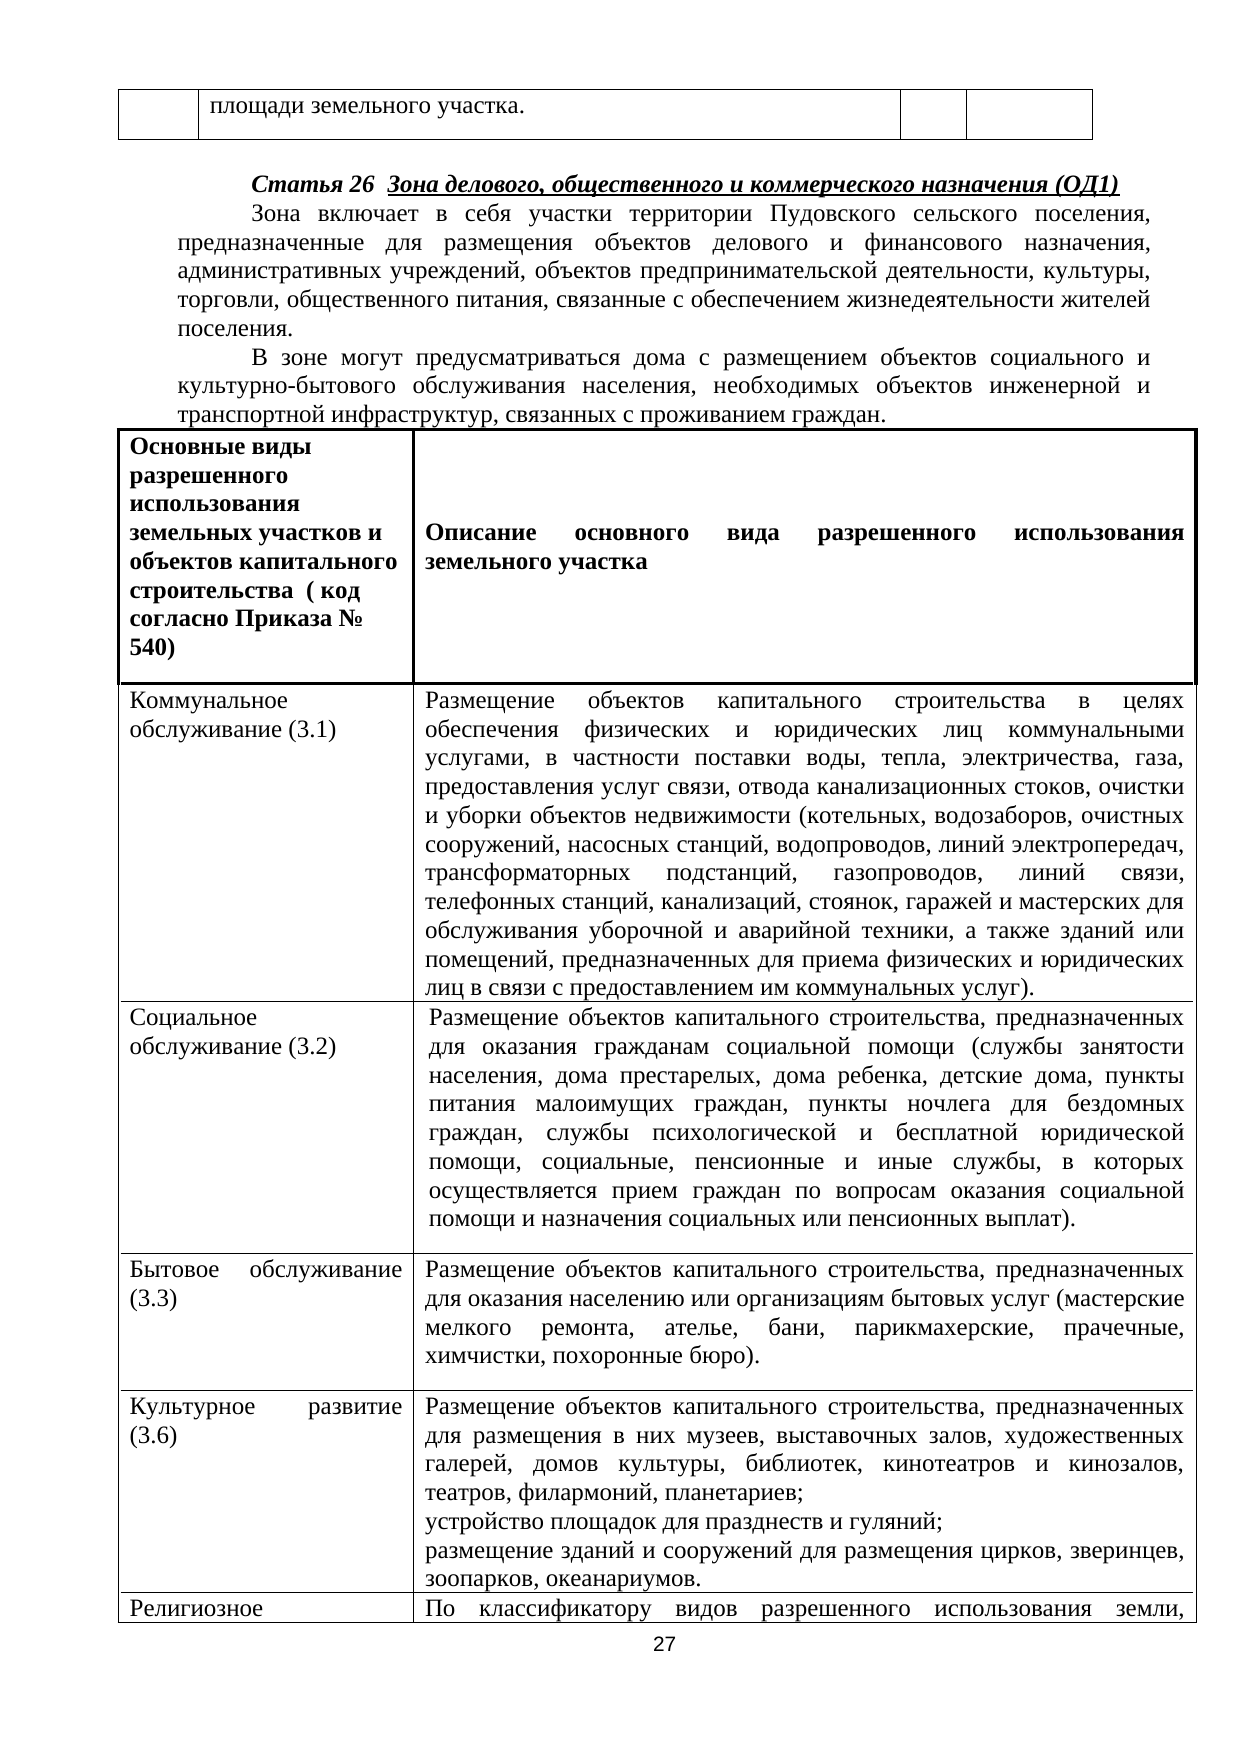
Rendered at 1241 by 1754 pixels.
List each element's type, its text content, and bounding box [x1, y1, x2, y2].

table_cell Бытовое обслуживание (3.3) [119, 1253, 413, 1390]
table_cell 4. [119, 90, 198, 139]
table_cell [199, 90, 900, 139]
table_cell Культурное развитие (3.6) [119, 1390, 413, 1592]
table_cell Размещение объектов капитального строительства, предназначенных для оказания населению или организациям бытовых услуг (мастерские мелкого ремонта, ателье, бани, парикмахерские, прачечные, химчистки, похоронные бюро). [414, 1253, 1196, 1390]
table_cell Размещение объектов капитального строительства в целях обеспечения физических и юридических лиц коммунальными услугами, в частности поставки воды, тепла, электричества, газа, предоставления услуг связи, отвода канализационных стоков, очистки и уборки объектов недвижимости (котельных, водозаборов, очистных сооружений, насосных станций, водопроводов, линий электропередач, трансформаторных подстанций, газопроводов, линий связи, телефонных станций, канализаций, стоянок, гаражей и мастерских для обслуживания уборочной и аварийной техники, а также зданий или помещений, предназначенных для приема физических и юридических лиц в связи с предоставлением им коммунальных услуг). [414, 682, 1196, 1001]
text В зоне могут предусматриваться дома с размещением объектов социального и культурно-бытового обслуживания населения, необходимых объектов инженерной и транспортной инфраструктур, связанных с проживанием граждан. [177, 342, 1152, 428]
table_header Описание основного вида разрешенного использования земельного участка [415, 431, 1194, 682]
table_cell Размещение объектов капитального строительства, предназначенных для оказания гражданам социальной помощи (службы занятости населения, дома престарелых, дома ребенка, детские дома, пункты питания малоимущих граждан, пункты ночлега для бездомных граждан, службы психологической и бесплатной юридической помощи, социальные, пенсионные и иные службы, в которых осуществляется прием граждан по вопросам оказания социальной помощи и назначения социальных или пенсионных выплат). [414, 1001, 1196, 1253]
table_cell 50 [967, 90, 1092, 139]
table_cell % [901, 90, 966, 139]
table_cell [119, 1592, 413, 1622]
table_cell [414, 1592, 1196, 1622]
text Статья 26 Зона делового, общественного и коммерческого назначения (ОД1) [177, 169, 1152, 198]
text Зона включает в себя участки территории Пудовского сельского поселения, предназначенные для размещения объектов делового и финансового назначения, административных учреждений, объектов предпринимательской деятельности, культуры, торговли, общественного питания, связанные с обеспечением жизнедеятельности жителей поселения. [177, 198, 1152, 342]
table_cell Размещение объектов капитального строительства, предназначенных для размещения в них музеев, выставочных залов, художественных галерей, домов культуры, библиотек, кинотеатров и кинозалов, театров, филармоний, планетариев; устройство площадок для празднеств и гуляний; размещение зданий и сооружений для размещения цирков, зверинцев, зоопарков, океанариумов. [414, 1390, 1196, 1592]
table_header Основные виды разрешенного использования земельных участков и объектов капитального строительства ( код согласно Приказа № 540) [120, 431, 412, 682]
table_cell Коммунальное обслуживание (3.1) [119, 683, 413, 1001]
table_cell Социальное обслуживание (3.2) [119, 1001, 413, 1253]
